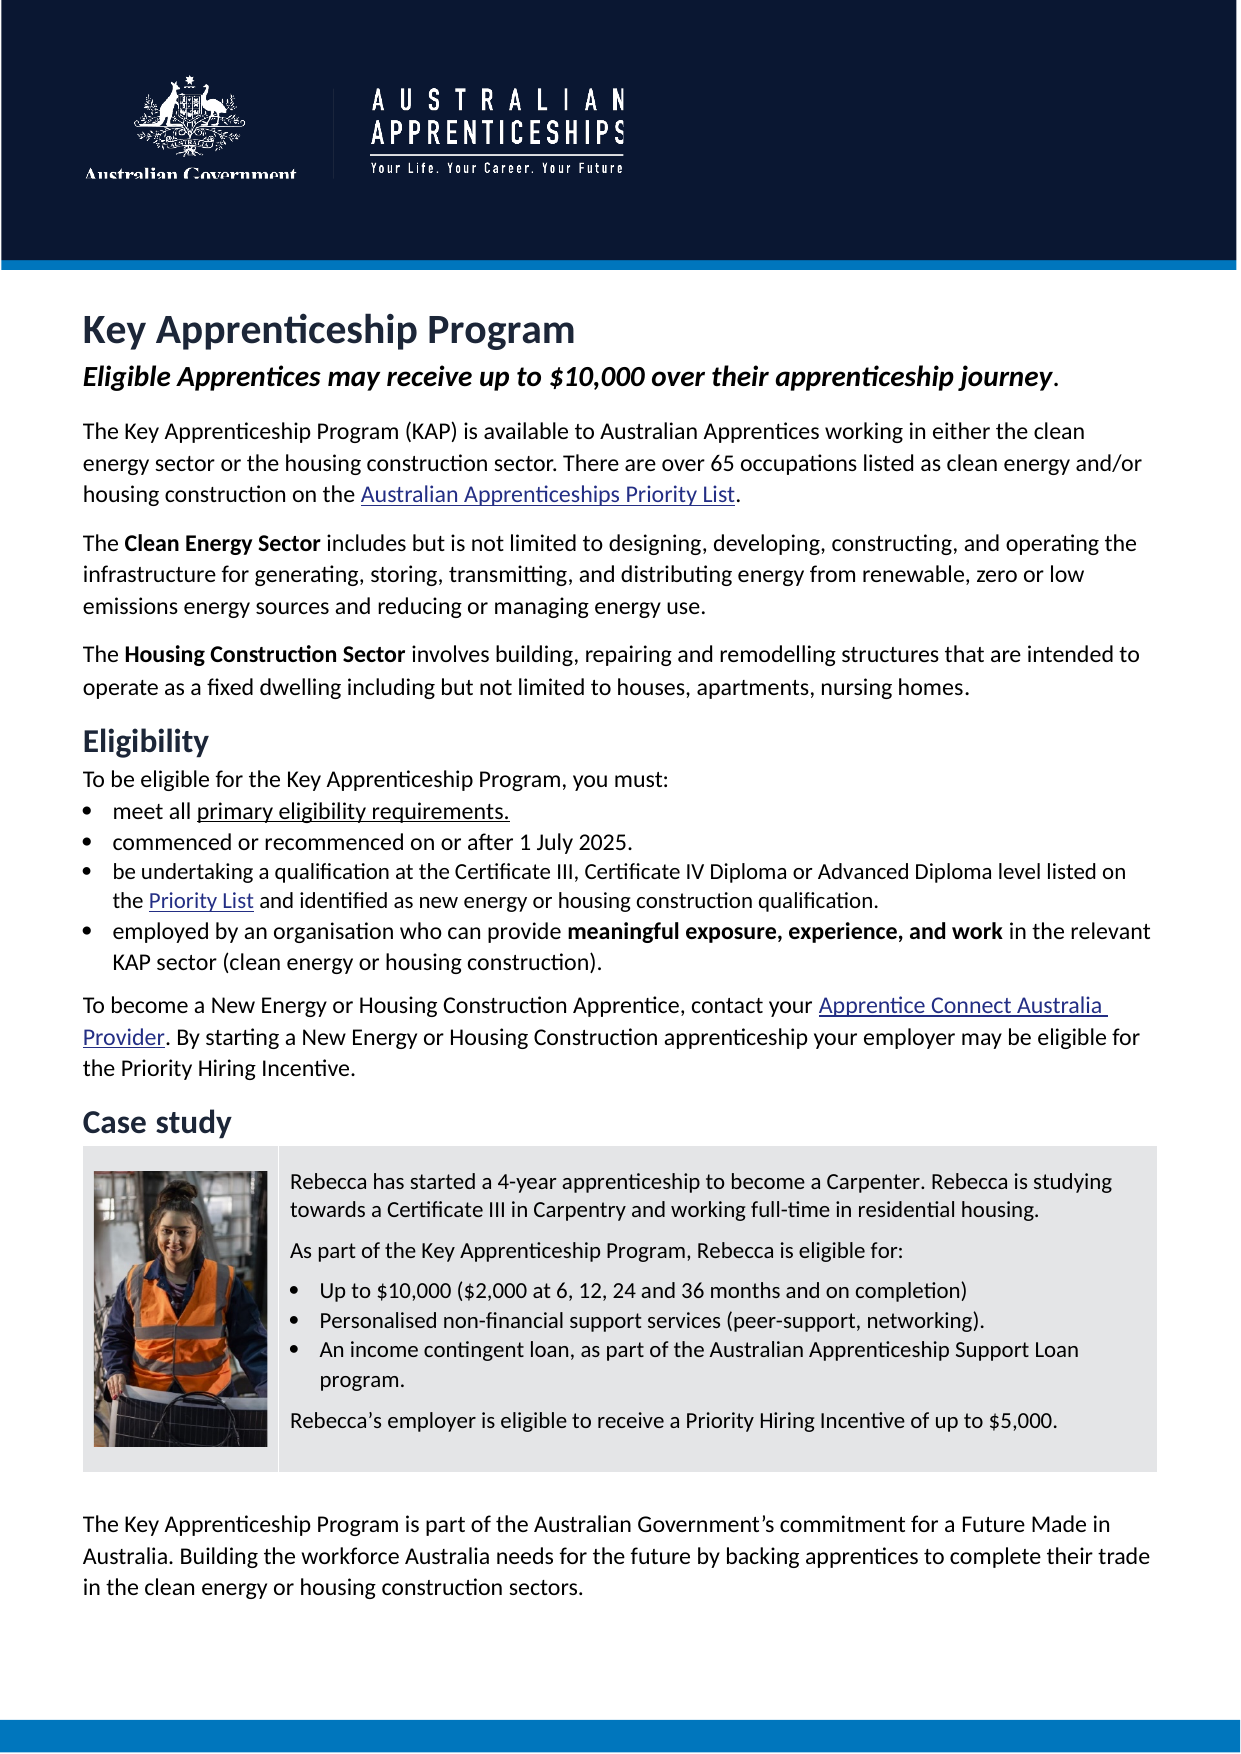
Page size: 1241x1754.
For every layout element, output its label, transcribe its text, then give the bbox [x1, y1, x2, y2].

list employed by an organisation who can provide meaningful exposure, experience, and work in the relevant KAP sector (clean energy or housing construction). [83, 916, 1157, 976]
text Eligible Apprentices may receive up to $10,000 over their apprenticeship journey. [83, 358, 1157, 394]
subtitle Key Apprenticeship Program [83, 269, 1157, 354]
text The Housing Construction Sector involves building, repairing and remodelling structures that are intended to operate as a fixed dwelling including but not limited to houses, apartments, nursing homes. [83, 639, 1157, 701]
subtitle Case study [83, 1101, 1157, 1142]
picture [0, 0, 1236, 269]
table_header [83, 1146, 278, 1472]
text The Key Apprenticeship Program (KAP) is available to Australian Apprentices working in either the clean energy sector or the housing construction sector. There are over 65 occupations listed as clean energy and/or housing construction on the Australian Apprenticeships Priority List. [83, 416, 1157, 509]
picture [93, 1171, 268, 1447]
text The Key Apprenticeship Program is part of the Australian Government’s commitment for a Future Made in Australia. Building the workforce Australia needs for the future by backing apprentices to complete their trade in the clean energy or housing construction sectors. [83, 1509, 1157, 1602]
table_header Rebecca has started a 4-year apprenticeship to become a Carpenter. Rebecca is studying towards a Certificate III in Carpentry and working full-time in residential housing. As part of the Key Apprenticeship Program, Rebecca is eligible for: Up to $10,000 ($2,000 at 6, 12, 24 and 36 months and on completion) Personalised non-financial support services (peer-support, networking). An income contingent loan, as part of the Australian Apprenticeship Support Loan program. Rebecca’s employer is eligible to receive a Priority Hiring Incentive of up to $5,000. [279, 1146, 1157, 1472]
text To be eligible for the Key Apprenticeship Program, you must: [83, 764, 1157, 793]
list meet all primary eligibility requirements. [83, 796, 1157, 825]
text To become a New Energy or Housing Construction Apprentice, contact your Apprentice Connect Australia Provider. By starting a New Energy or Housing Construction apprenticeship your employer may be eligible for the Priority Hiring Incentive. [83, 990, 1157, 1082]
text The Clean Energy Sector​ includes but is not limited to designing, developing, constructing, and operating the infrastructure for generating, storing, transmitting, and distributing energy from renewable, zero or low emissions energy sources and reducing or managing energy use​. [83, 528, 1157, 620]
subtitle Eligibility [83, 720, 1157, 761]
list be undertaking a qualification at the Certificate III, Certificate IV Diploma or Advanced Diploma level listed on the Priority List and identified as new energy or housing construction qualification. [83, 857, 1157, 915]
list commenced or recommenced on or after 1 July 2025. [83, 827, 1157, 856]
